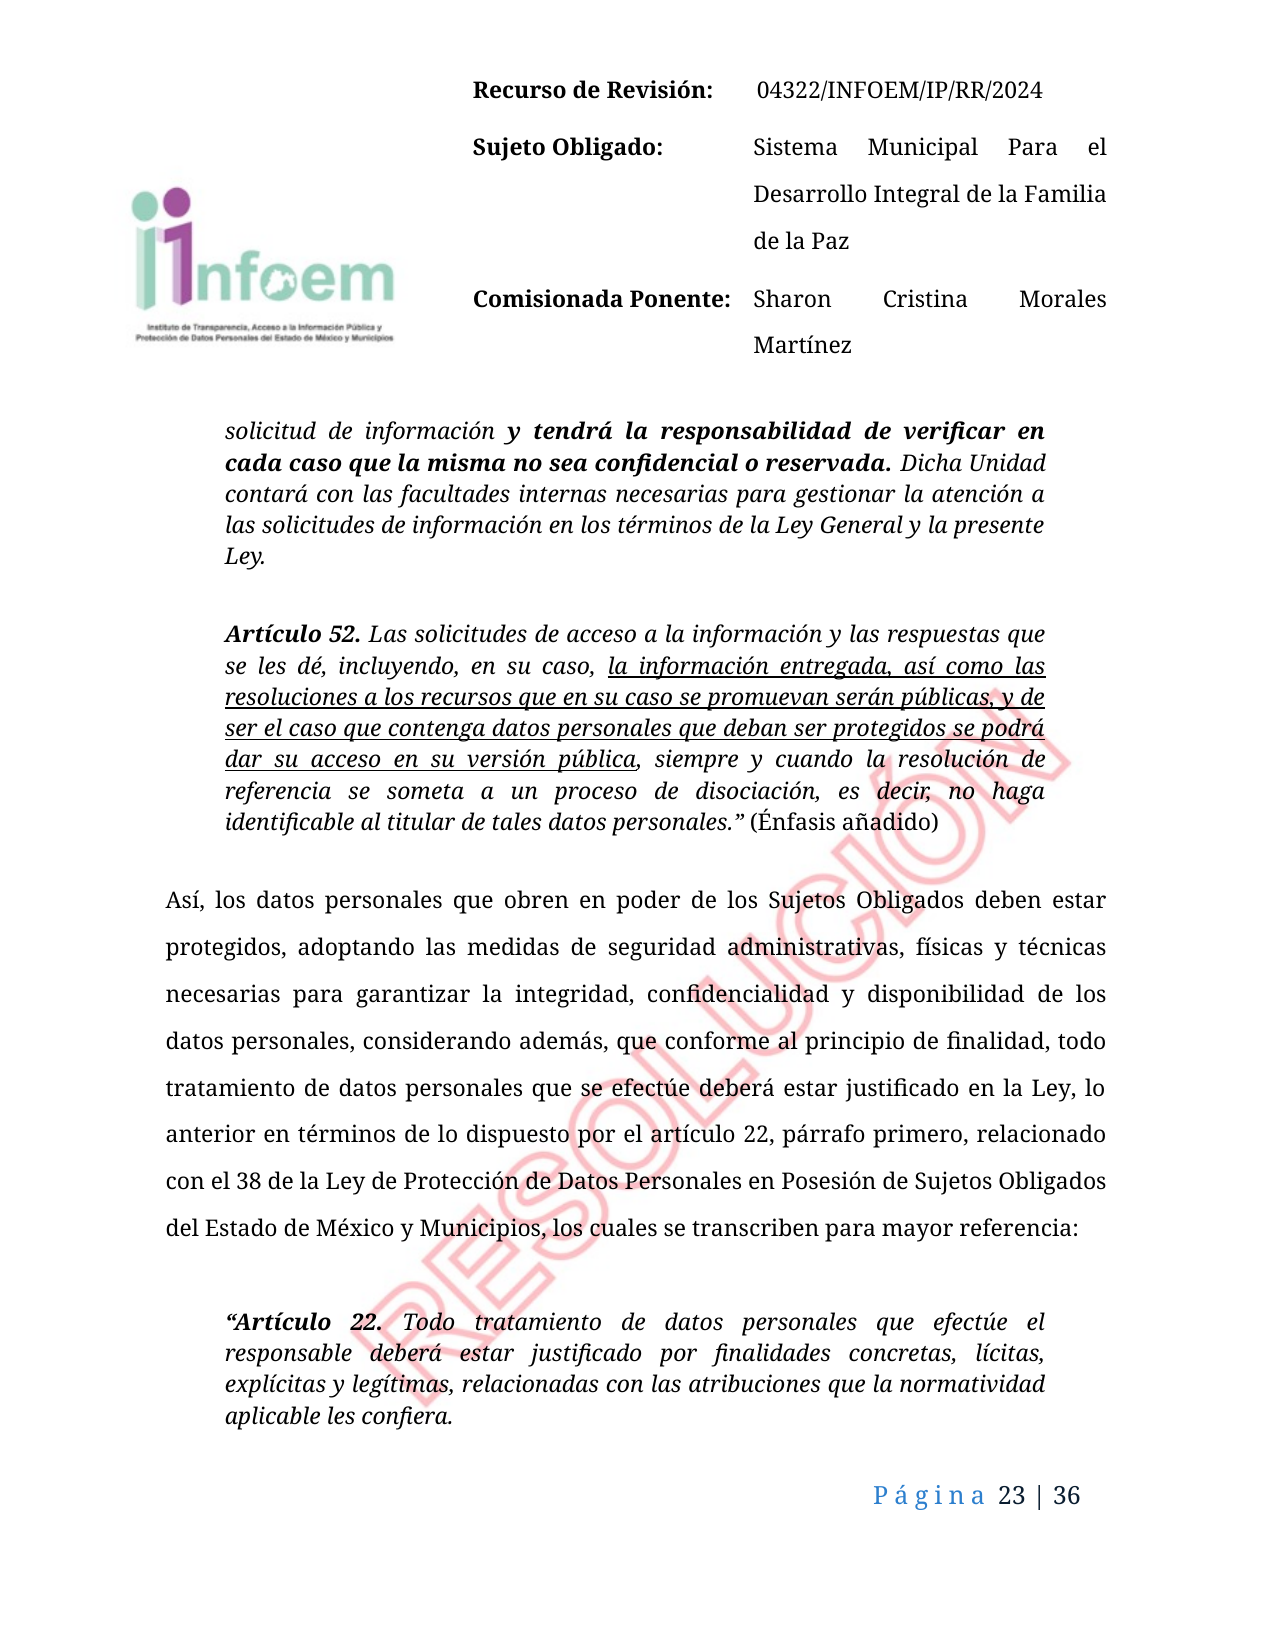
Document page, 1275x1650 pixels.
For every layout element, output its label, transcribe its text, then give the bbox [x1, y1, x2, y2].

title Artículo 52. Las solicitudes de acceso a la información y las respuestas que se les dé, incluyendo, en su caso, la información entregada, así como las resoluciones a los recursos que en su caso se promuevan serán públicas, y de ser el caso que contenga datos personales que deban ser protegidos se podrá dar su acceso en su versión pública, siempre y cuando la resolución de referencia se someta a un proceso de disociación, es decir, no haga identificable al titular de tales datos personales.” (Énfasis añadido) [224, 618, 1048, 837]
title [224, 415, 1048, 571]
text Así, los datos personales que obren en poder de los Sujetos Obligados deben estar protegidos, adoptando las medidas de seguridad administrativas, físicas y técnicas necesarias para garantizar la integridad, confidencialidad y disponibilidad de los datos personales, considerando además, que conforme al principio de finalidad, todo tratamiento de datos personales que se efectúe deberá estar justificado en la Ley, lo anterior en términos de lo dispuesto por el artículo 22, párrafo primero, relacionado con el 38 de la Ley de Protección de Datos Personales en Posesión de Sujetos Obligados del Estado de México y Municipios, los cuales se transcriben para mayor referencia: [165, 884, 1107, 1243]
title “Artículo 22. Todo tratamiento de datos personales que efectúe el responsable deberá estar justificado por finalidades concretas, lícitas, explícitas y legítimas, relacionadas con las atribuciones que la normatividad aplicable les confiera. [224, 1306, 1048, 1431]
picture [2, 122, 1275, 1650]
